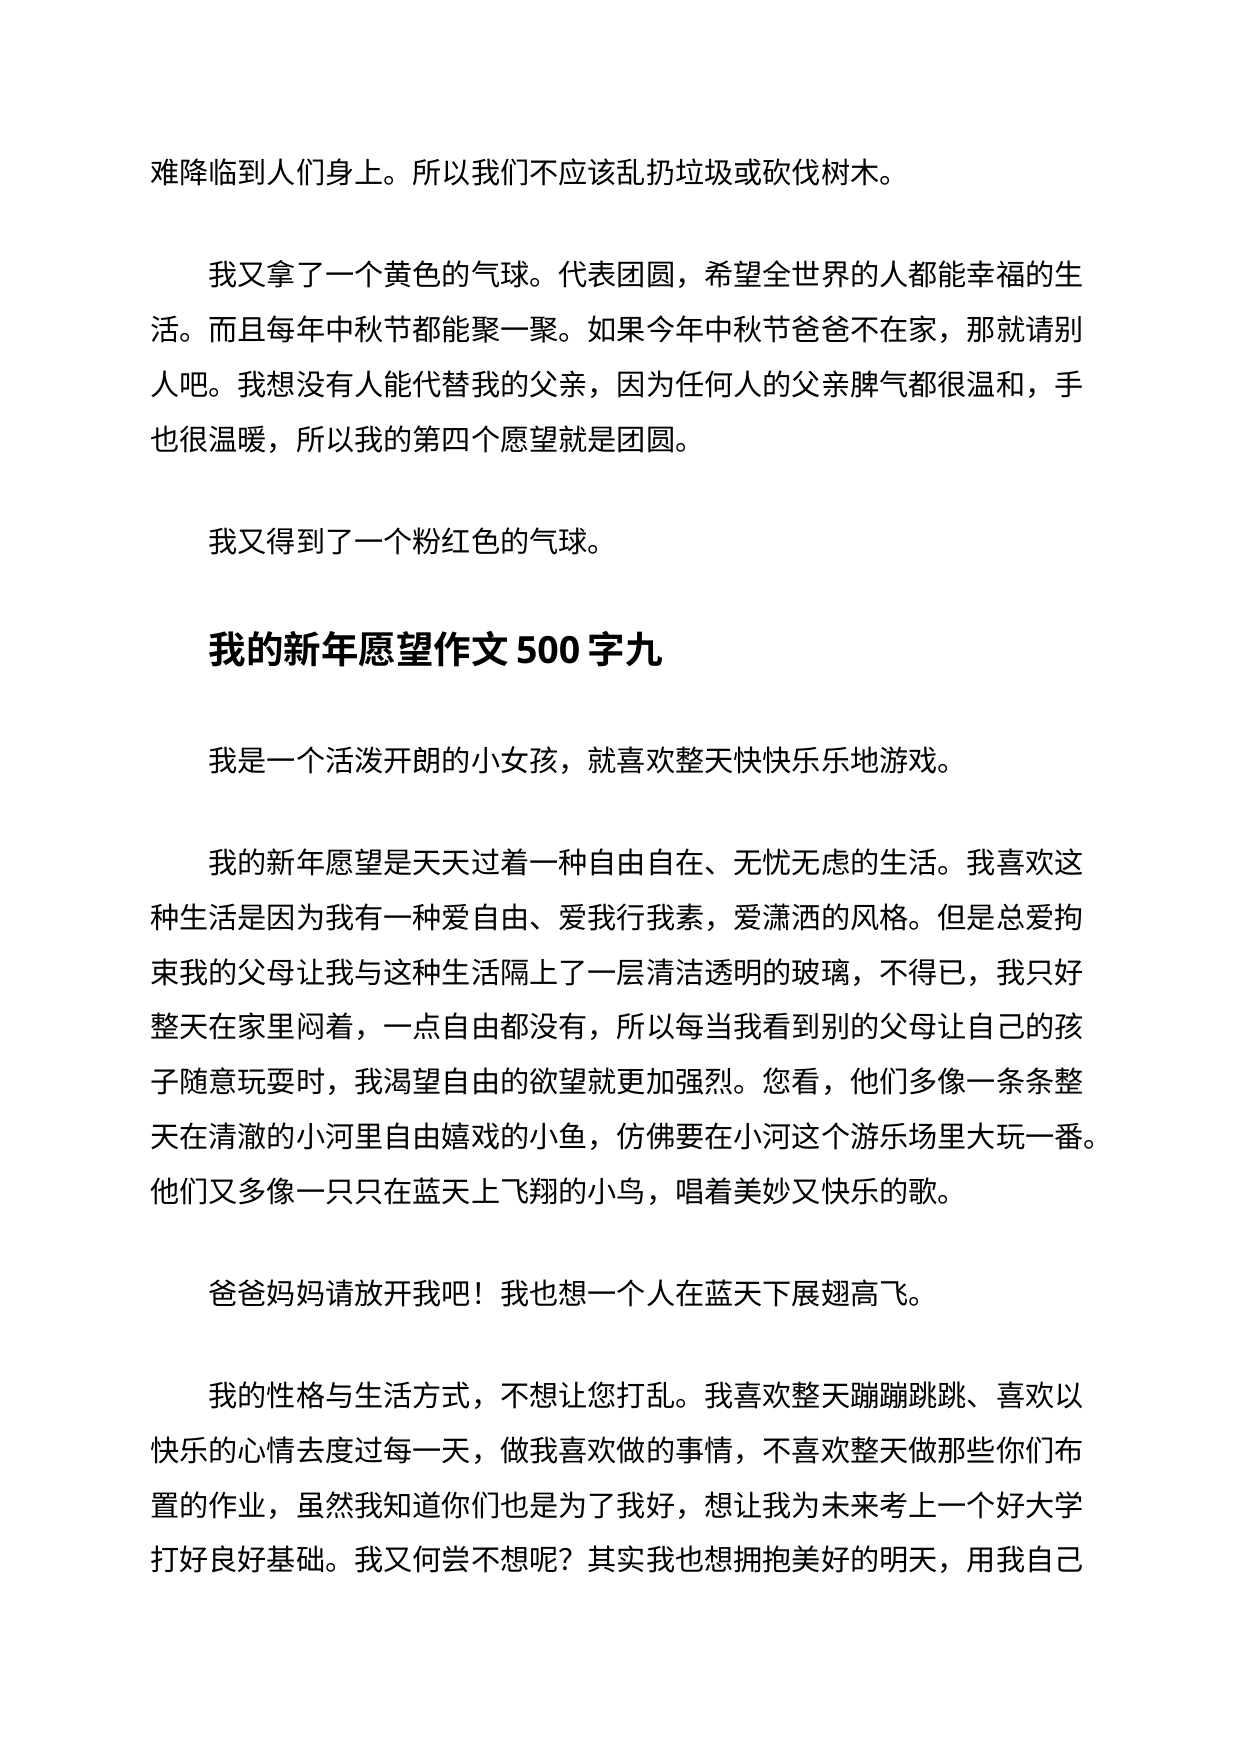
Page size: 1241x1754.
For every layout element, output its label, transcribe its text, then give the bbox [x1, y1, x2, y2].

text 爸爸妈妈请放开我吧！我也想一个人在蓝天下展翅高飞。 [150, 1271, 1090, 1313]
text 我又拿了一个黄色的气球。代表团圆，希望全世界的人都能幸福的生活。而且每年中秋节都能聚一聚。如果今年中秋节爸爸不在家，那就请别人吧。我想没有人能代替我的父亲，因为任何人的父亲脾气都很温和，手也很温暖，所以我的第四个愿望就是团圆。 [150, 252, 1090, 459]
text 我是一个活泼开朗的小女孩，就喜欢整天快快乐乐地游戏。 [150, 738, 1090, 780]
text 我的新年愿望是天天过着一种自由自在、无忧无虑的生活。我喜欢这种生活是因为我有一种爱自由、爱我行我素，爱潇洒的风格。但是总爱拘束我的父母让我与这种生活隔上了一层清洁透明的玻璃，不得已，我只好整天在家里闷着，一点自由都没有，所以每当我看到别的父母让自己的孩子随意玩耍时，我渴望自由的欲望就更加强烈。您看，他们多像一条条整天在清澈的小河里自由嬉戏的小鱼，仿佛要在小河这个游乐场里大玩一番。他们又多像一只只在蓝天上飞翔的小鸟，唱着美妙又快乐的歌。 [150, 839, 1090, 1211]
text 我的新年愿望作文500字九 [150, 620, 1090, 674]
text 我又得到了一个粉红色的气球。 [150, 518, 1090, 561]
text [150, 150, 1090, 192]
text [150, 1372, 1090, 1579]
